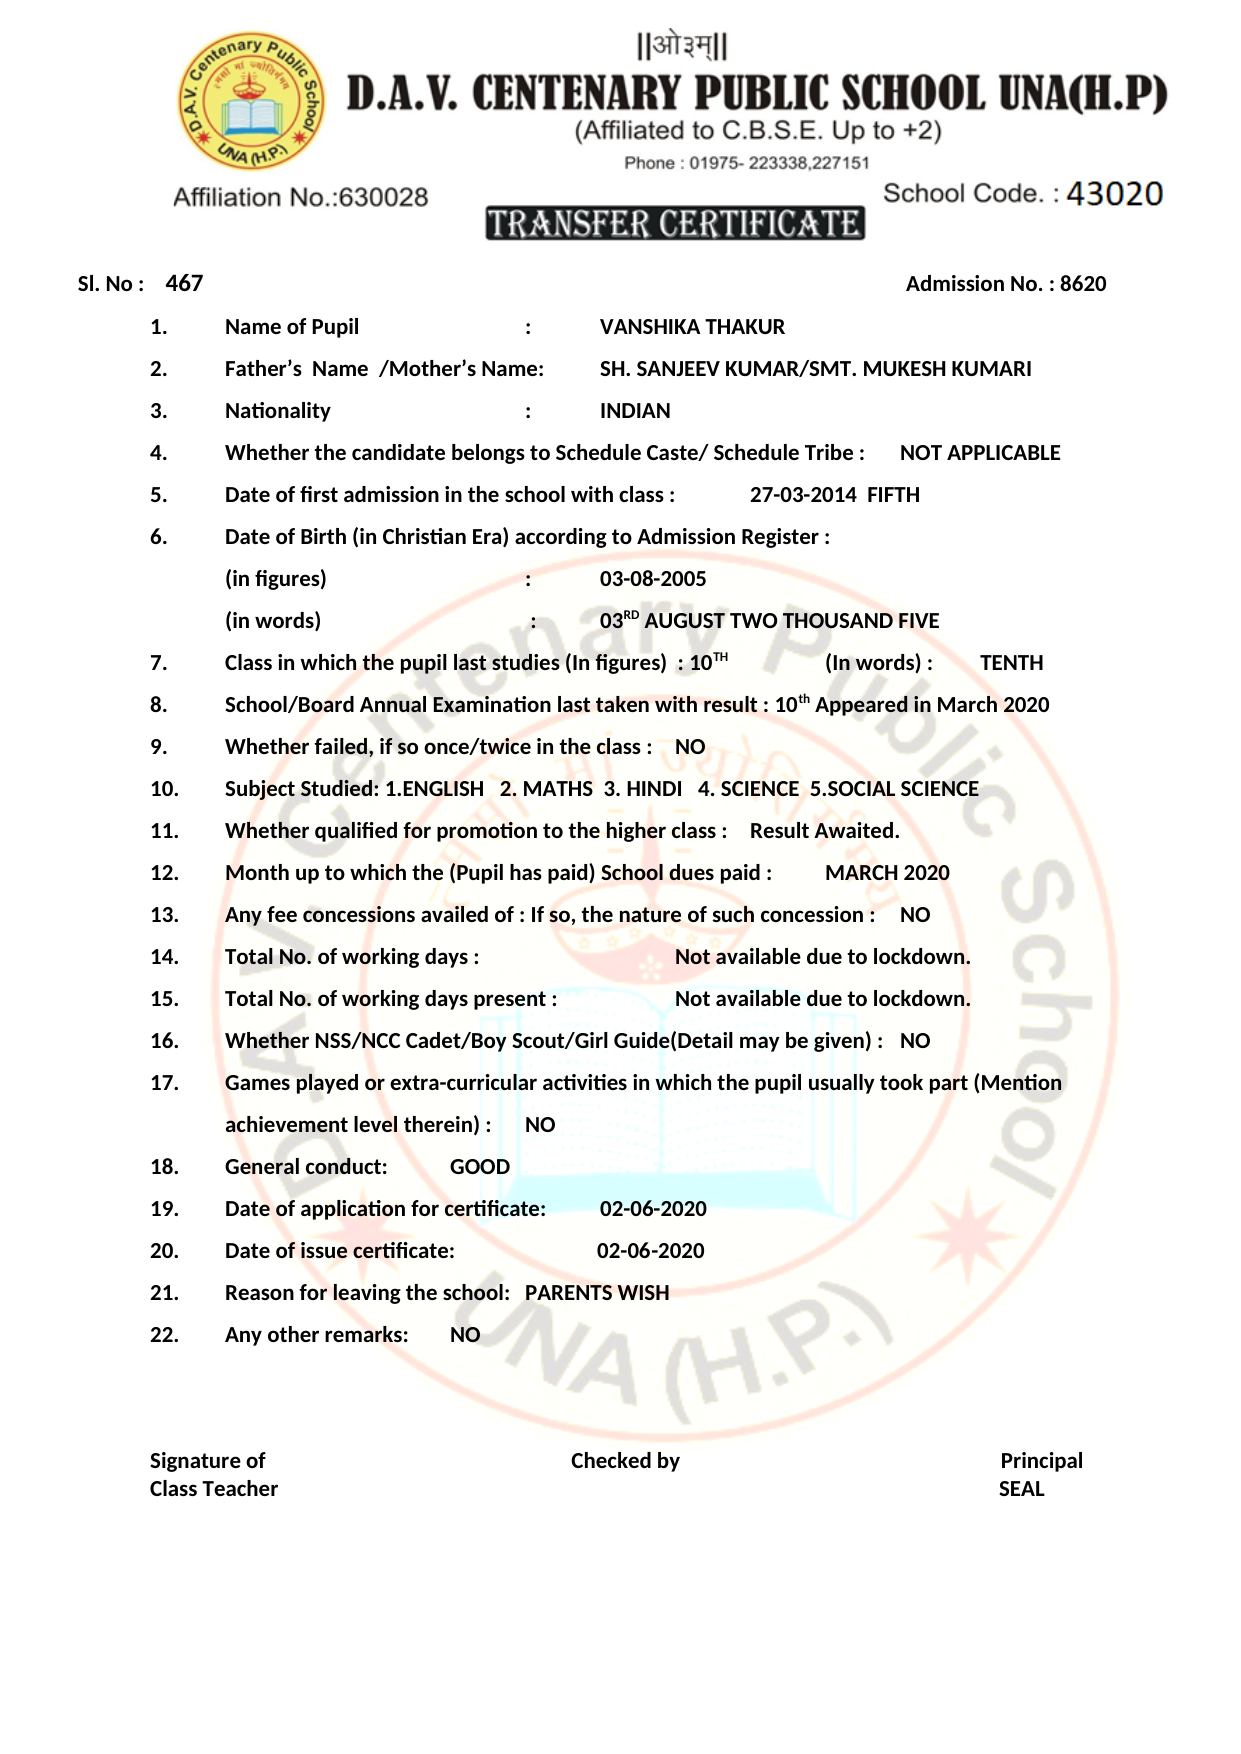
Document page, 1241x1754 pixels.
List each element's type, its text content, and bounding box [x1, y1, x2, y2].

text 3. Nationality : INDIAN [150, 396, 1181, 424]
text (in figures) : 03-08-2005 [150, 564, 1181, 592]
text 16. Whether NSS/NCC Cadet/Boy Scout/Girl Guide(Detail may be given) : NO [150, 1026, 1181, 1054]
text 2. Father’s Name /Mother’s Name: SH. SANJEEV KUMAR/SMT. MUKESH KUMARI [150, 354, 1181, 382]
text 11. Whether qualified for promotion to the higher class : Result Awaited. [150, 816, 1181, 844]
text Signature of Checked by Principal Class Teacher SEAL [150, 1446, 1181, 1502]
text 5. Date of first admission in the school with class : 27-03-2014 FIFTH [150, 480, 1181, 508]
text 1. Name of Pupil : VANSHIKA THAKUR [150, 312, 1181, 341]
text 6. Date of Birth (in Christian Era) according to Admission Register : [150, 522, 1181, 550]
text Sl. No : 467 Admission No. : 8620 [47, 267, 1240, 297]
text 12. Month up to which the (Pupil has paid) School dues paid : MARCH 2020 [150, 858, 1181, 886]
text 10. Subject Studied: 1.ENGLISH 2. MATHS 3. HINDI 4. SCIENCE 5.SOCIAL SCIENCE [150, 774, 1181, 802]
text 8. School/Board Annual Examination last taken with result : 10th Appeared in March 2020 [150, 690, 1181, 718]
text 14. Total No. of working days : Not available due to lockdown. [150, 942, 1181, 970]
text 17. Games played or extra-curricular activities in which the pupil usually took part (Mention achievement level therein) : NO [150, 1068, 1181, 1138]
text 22. Any other remarks: NO [150, 1320, 1181, 1348]
text 18. General conduct: GOOD [150, 1152, 1181, 1180]
text 19. Date of application for certificate: 02-06-2020 [150, 1194, 1181, 1222]
text 13. Any fee concessions availed of : If so, the nature of such concession : NO [150, 900, 1181, 928]
text 20. Date of issue certificate: 02-06-2020 [150, 1236, 1181, 1264]
text 7. Class in which the pupil last studies (In figures) : 10TH (In words) : TENTH [150, 648, 1181, 676]
text 9. Whether failed, if so once/twice in the class : NO [150, 732, 1181, 760]
text 21. Reason for leaving the school: PARENTS WISH [150, 1278, 1181, 1306]
text 15. Total No. of working days present : Not available due to lockdown. [150, 984, 1181, 1012]
text 4. Whether the candidate belongs to Schedule Caste/ Schedule Tribe : NOT APPLICABLE [150, 438, 1181, 466]
picture [173, 28, 1177, 267]
text (in words) : 03RD AUGUST TWO THOUSAND FIVE [150, 606, 1181, 634]
